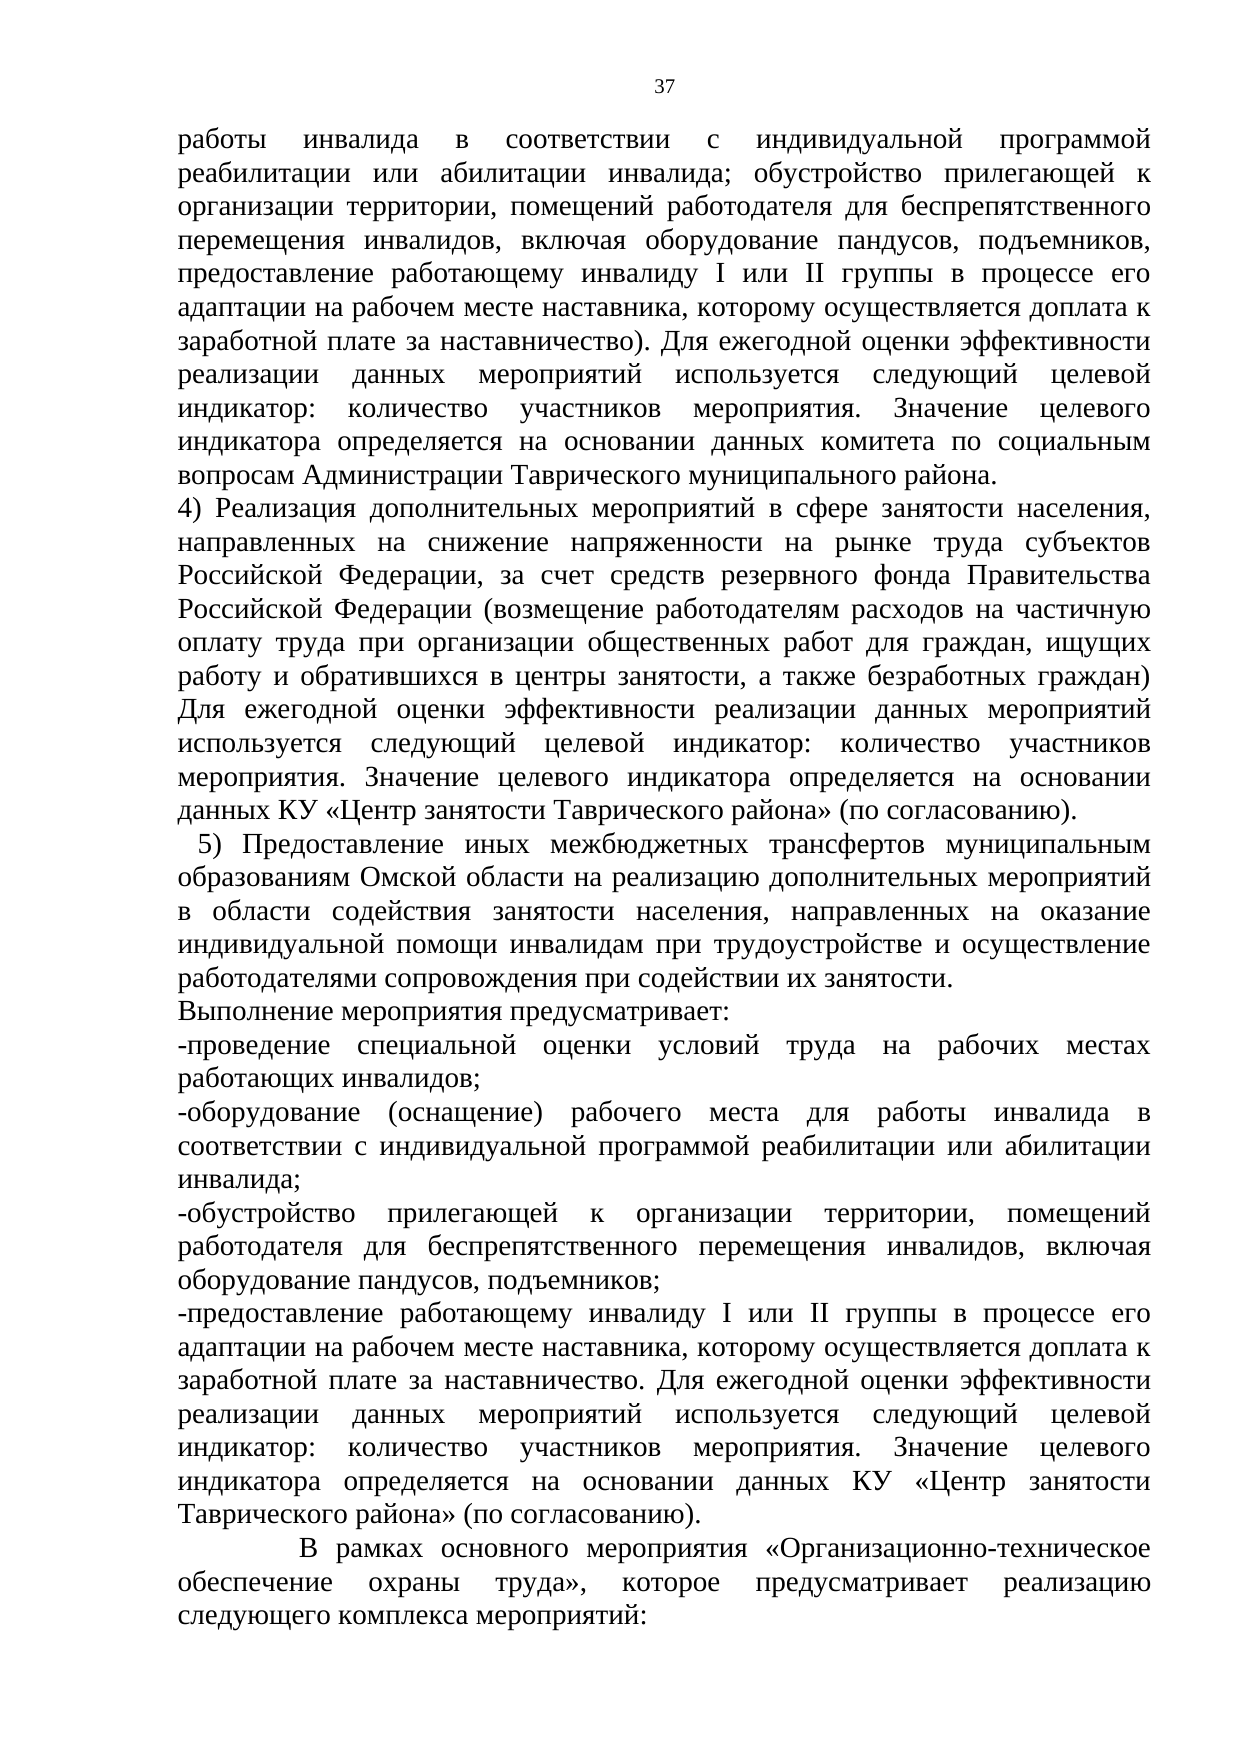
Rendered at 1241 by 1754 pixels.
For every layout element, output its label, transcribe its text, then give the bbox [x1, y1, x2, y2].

text -предоставление работающему инвалиду I или II группы в процессе его адаптации на рабочем месте наставника, которому осуществляется доплата к заработной плате за наставничество. Для ежегодной оценки эффективности реализации данных мероприятий используется следующий целевой индикатор: количество участников мероприятия. Значение целевого индикатора определяется на основании данных КУ «Центр занятости Таврического района» (по согласованию). [177, 1295, 1152, 1530]
text 4) Реализация дополнительных мероприятий в сфере занятости населения, направленных на снижение напряженности на рынке труда субъектов Российской Федерации, за счет средств резервного фонда Правительства Российской Федерации (возмещение работодателям расходов на частичную оплату труда при организации общественных работ для граждан, ищущих работу и обратившихся в центры занятости, а также безработных граждан) Для ежегодной оценки эффективности реализации данных мероприятий используется следующий целевой индикатор: количество участников мероприятия. Значение целевого индикатора определяется на основании данных КУ «Центр занятости Таврического района» (по согласованию). [177, 490, 1152, 826]
text -обустройство прилегающей к организации территории, помещений работодателя для беспрепятственного перемещения инвалидов, включая оборудование пандусов, подъемников; [177, 1195, 1152, 1295]
text В рамках основного мероприятия «Организационно-техническое обеспечение охраны труда», которое предусматривает реализацию следующего комплекса мероприятий: [177, 1530, 1152, 1631]
text -проведение специальной оценки условий труда на рабочих местах работающих инвалидов; [177, 1027, 1152, 1094]
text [177, 121, 1152, 490]
text -оборудование (оснащение) рабочего места для работы инвалида в соответствии с индивидуальной программой реабилитации или абилитации инвалида; [177, 1094, 1152, 1195]
text Выполнение мероприятия предусматривает: [177, 993, 1152, 1027]
text 5) Предоставление иных межбюджетных трансфертов муниципальным образованиям Омской области на реализацию дополнительных мероприятий в области содействия занятости населения, направленных на оказание индивидуальной помощи инвалидам при трудоустройстве и осуществление работодателями сопровождения при содействии их занятости. [177, 826, 1152, 993]
